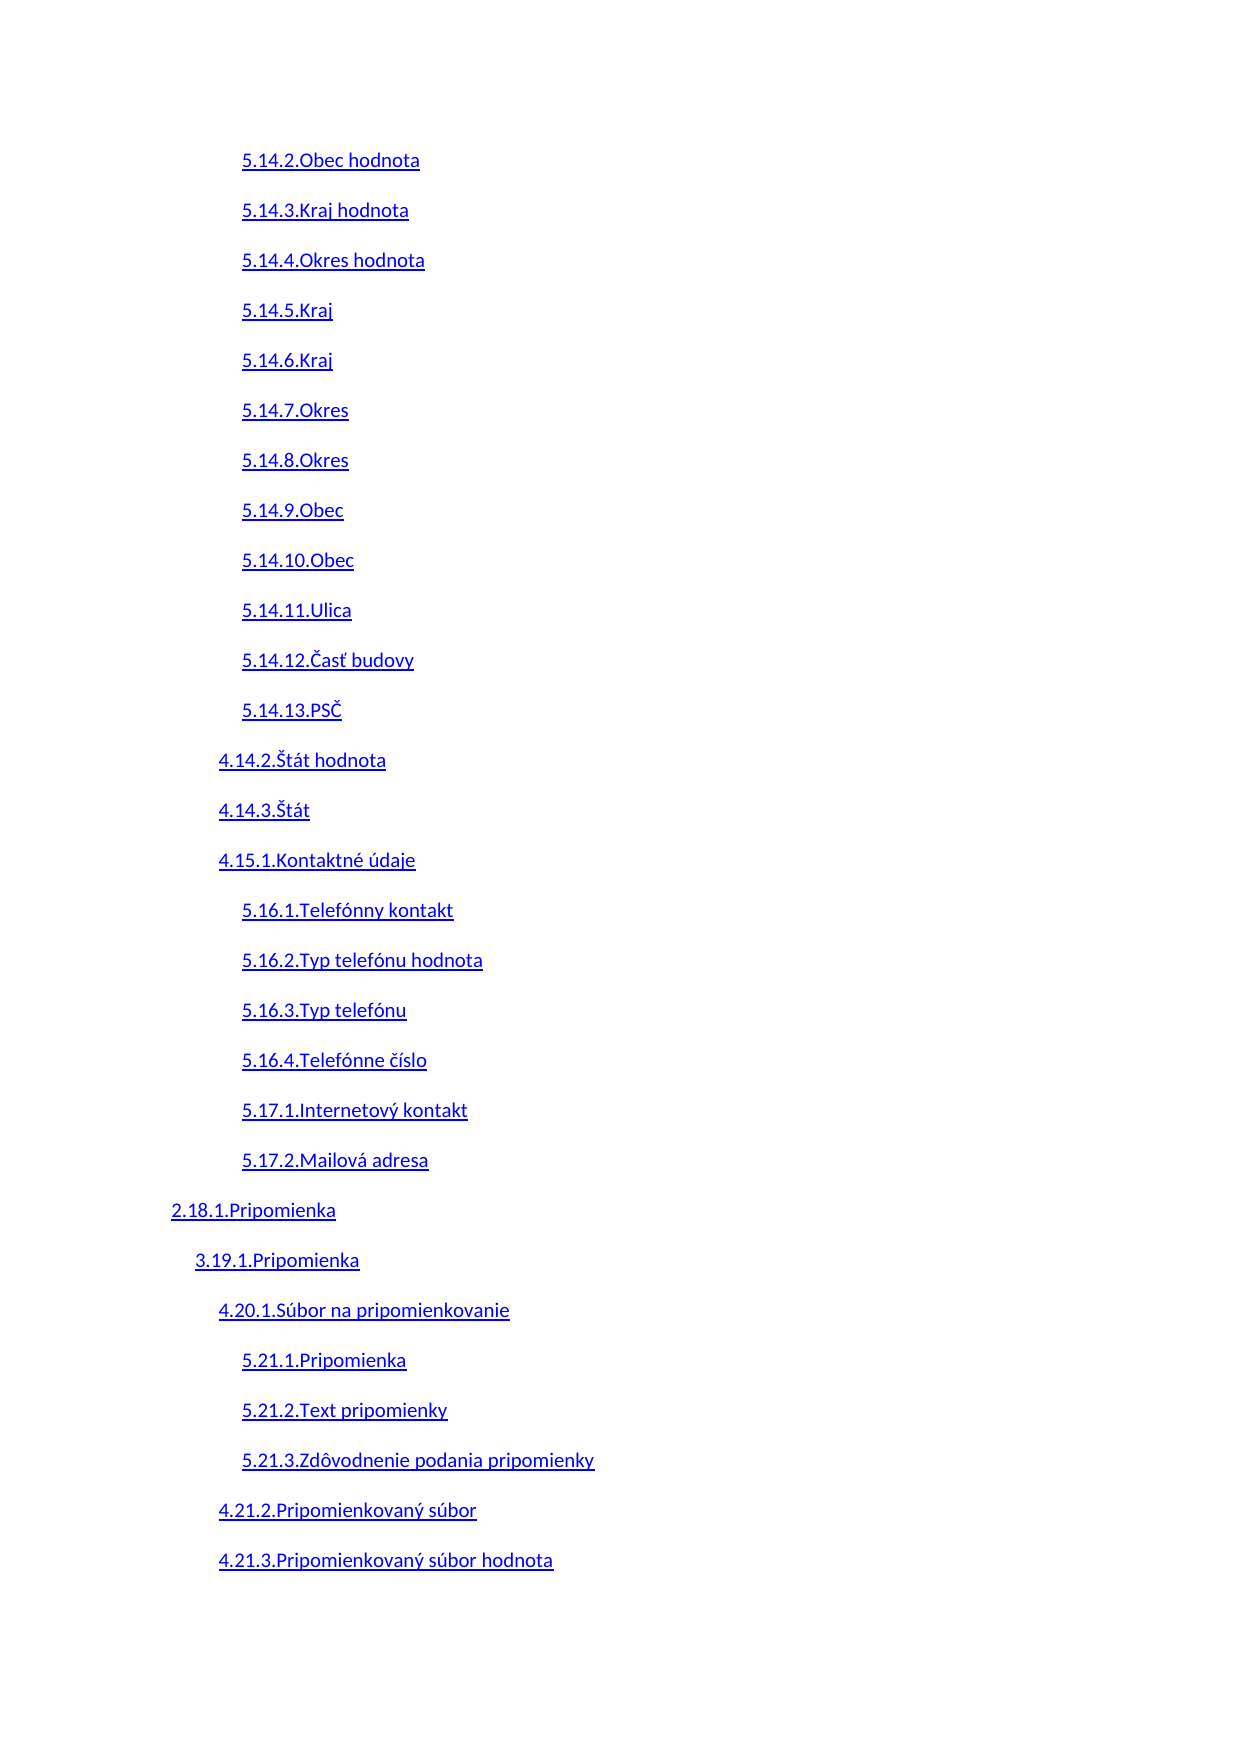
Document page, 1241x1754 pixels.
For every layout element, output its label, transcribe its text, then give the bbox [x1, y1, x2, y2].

text 5.21.3.Zdôvodnenie podania pripomienky [148, 1448, 1093, 1473]
text 3.19.1.Pripomienka [148, 1248, 1093, 1273]
text 4.21.3.Pripomienkovaný súbor hodnota [148, 1548, 1093, 1573]
text 4.15.1.Kontaktné údaje [148, 848, 1093, 873]
text 5.14.6.Kraj [148, 348, 1093, 373]
text 5.16.2.Typ telefónu hodnota [148, 948, 1093, 973]
text 4.14.3.Štát [148, 798, 1093, 823]
text 5.17.2.Mailová adresa [148, 1148, 1093, 1173]
text 5.14.11.Ulica [148, 598, 1093, 623]
text 5.14.10.Obec [148, 548, 1093, 573]
text 5.14.4.Okres hodnota [148, 248, 1093, 273]
text 5.14.12.Časť budovy [148, 648, 1093, 673]
text 5.17.1.Internetový kontakt [148, 1098, 1093, 1123]
text 5.16.3.Typ telefónu [148, 998, 1093, 1023]
text 4.14.2.Štát hodnota [148, 748, 1093, 773]
text 5.14.5.Kraj [148, 298, 1093, 323]
text 5.14.13.PSČ [148, 698, 1093, 723]
text 4.21.2.Pripomienkovaný súbor [148, 1498, 1093, 1523]
text 5.14.3.Kraj hodnota [148, 198, 1093, 223]
text 5.21.2.Text pripomienky [148, 1398, 1093, 1423]
text 5.16.1.Telefónny kontakt [148, 898, 1093, 923]
text 4.20.1.Súbor na pripomienkovanie [148, 1298, 1093, 1323]
text 5.14.8.Okres [148, 448, 1093, 473]
text 5.14.2.Obec hodnota [148, 148, 1093, 173]
text 5.16.4.Telefónne číslo [148, 1048, 1093, 1073]
text 2.18.1.Pripomienka [148, 1198, 1093, 1223]
text 5.21.1.Pripomienka [148, 1348, 1093, 1373]
text 5.14.9.Obec [148, 498, 1093, 523]
text 5.14.7.Okres [148, 398, 1093, 423]
